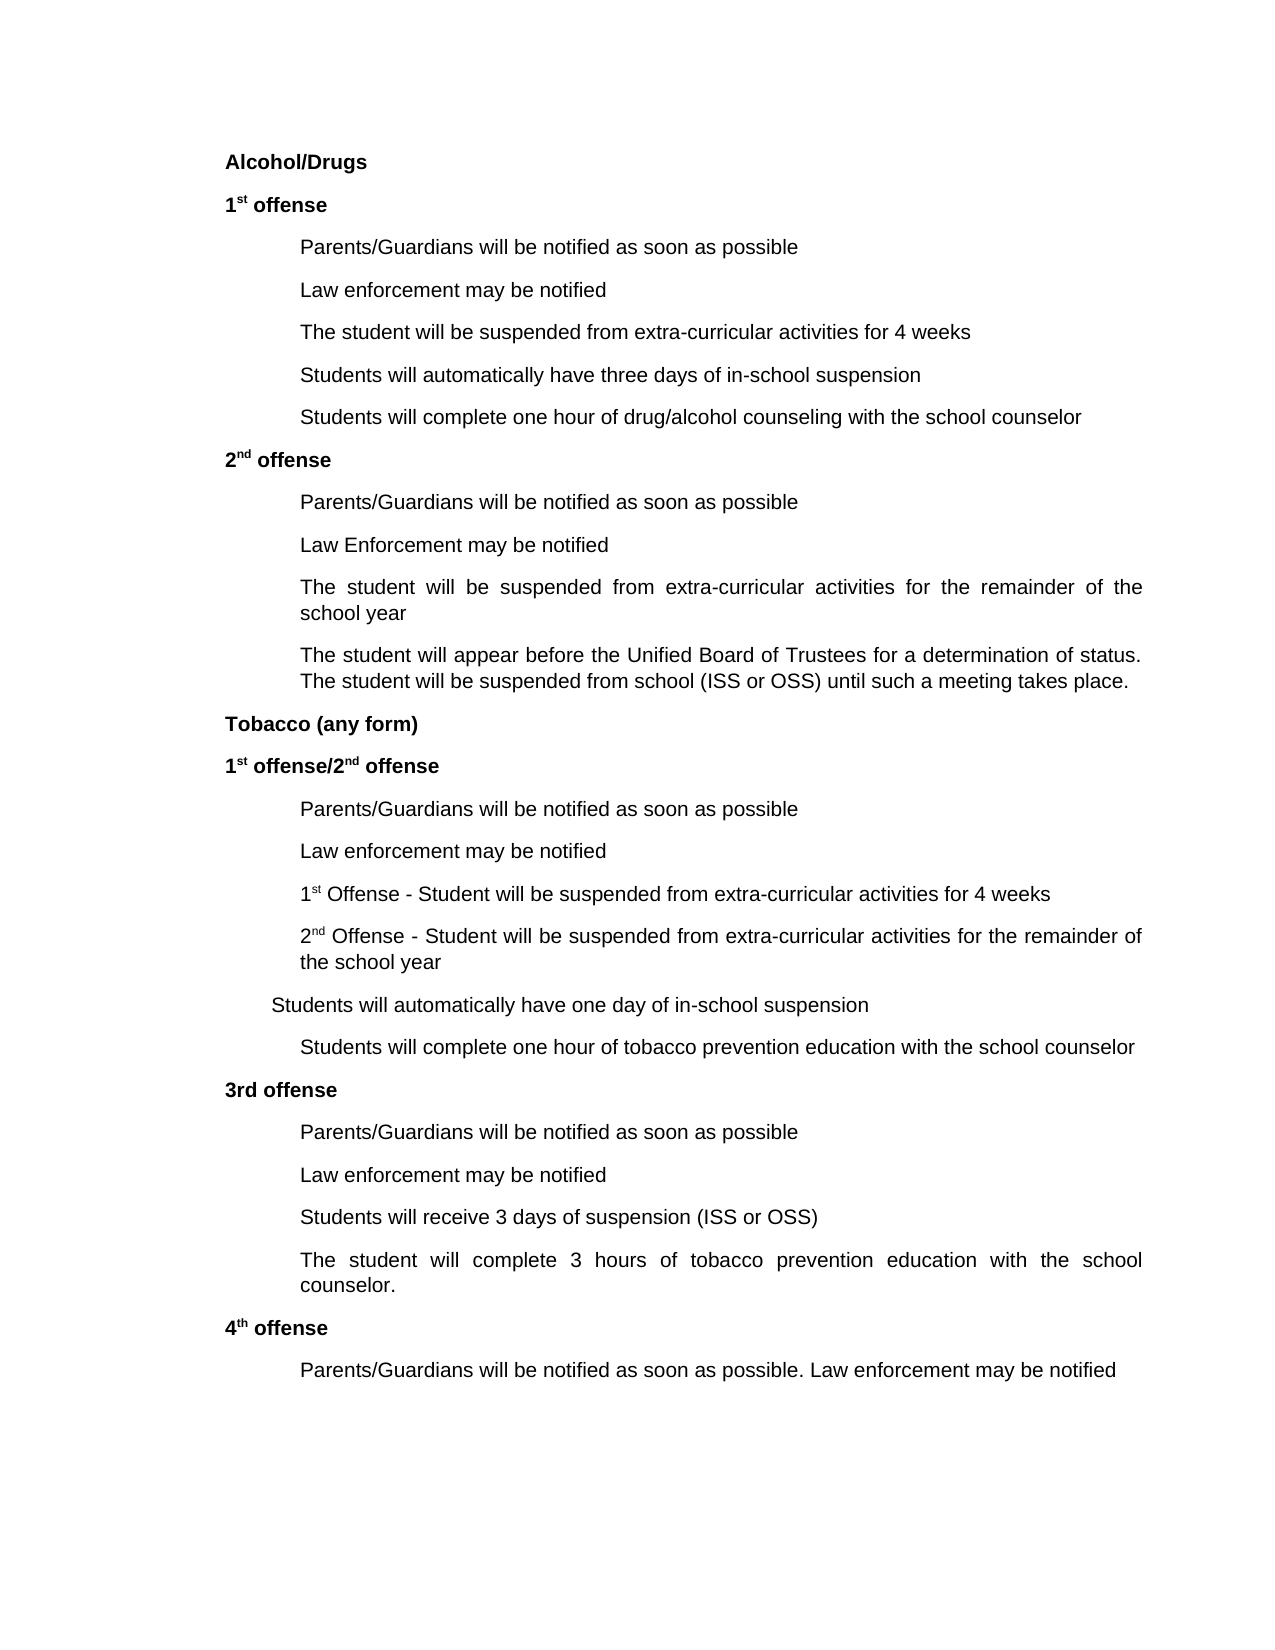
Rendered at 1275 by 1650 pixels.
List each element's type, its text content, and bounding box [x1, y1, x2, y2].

text Law enforcement may be notified [225, 277, 1144, 301]
text 1st offense [150, 192, 1144, 216]
text 3rd offense [225, 1077, 1144, 1101]
text Parents/Guardians will be notified as soon as possible [300, 490, 1144, 514]
text Students will complete one hour of drug/alcohol counseling with the school counselor [225, 405, 1144, 429]
text The student will complete 3 hours of tobacco prevention education with the school counselor. [300, 1247, 1144, 1297]
text Parents/Guardians will be notified as soon as possible [300, 797, 1144, 821]
text The student will be suspended from extra-curricular activities for 4 weeks [225, 320, 1144, 344]
text Tobacco (any form) [150, 712, 1144, 736]
text Students will receive 3 days of suspension (ISS or OSS) [300, 1205, 1144, 1229]
text 2nd offense [225, 447, 1144, 471]
text 1st offense/2nd offense [225, 754, 1144, 778]
text Parents/Guardians will be notified as soon as possible [225, 235, 1144, 259]
text 2nd Offense - Student will be suspended from extra-curricular activities for the remainder of the school year [300, 924, 1144, 974]
text Students will automatically have one day of in-school suspension [150, 992, 1144, 1016]
text Parents/Guardians will be notified as soon as possible [300, 1120, 1144, 1144]
text 1st Offense - Student will be suspended from extra-curricular activities for 4 weeks [300, 882, 1144, 906]
text Law enforcement may be notified [300, 1162, 1144, 1186]
text Law Enforcement may be notified [300, 532, 1144, 556]
text Students will automatically have three days of in-school suspension [225, 362, 1144, 386]
text The student will be suspended from extra-curricular activities for the remainder of the school year [300, 575, 1144, 625]
text Alcohol/Drugs [150, 150, 1144, 174]
text The student will appear before the Unified Board of Trustees for a determination of status. The student will be suspended from school (ISS or OSS) until such a meeting takes place. [300, 643, 1144, 693]
text Students will complete one hour of tobacco prevention education with the school counselor [300, 1035, 1144, 1059]
text Parents/Guardians will be notified as soon as possible. Law enforcement may be notified [300, 1358, 1144, 1382]
text 4th offense [225, 1316, 1144, 1340]
text Law enforcement may be notified [300, 839, 1144, 863]
